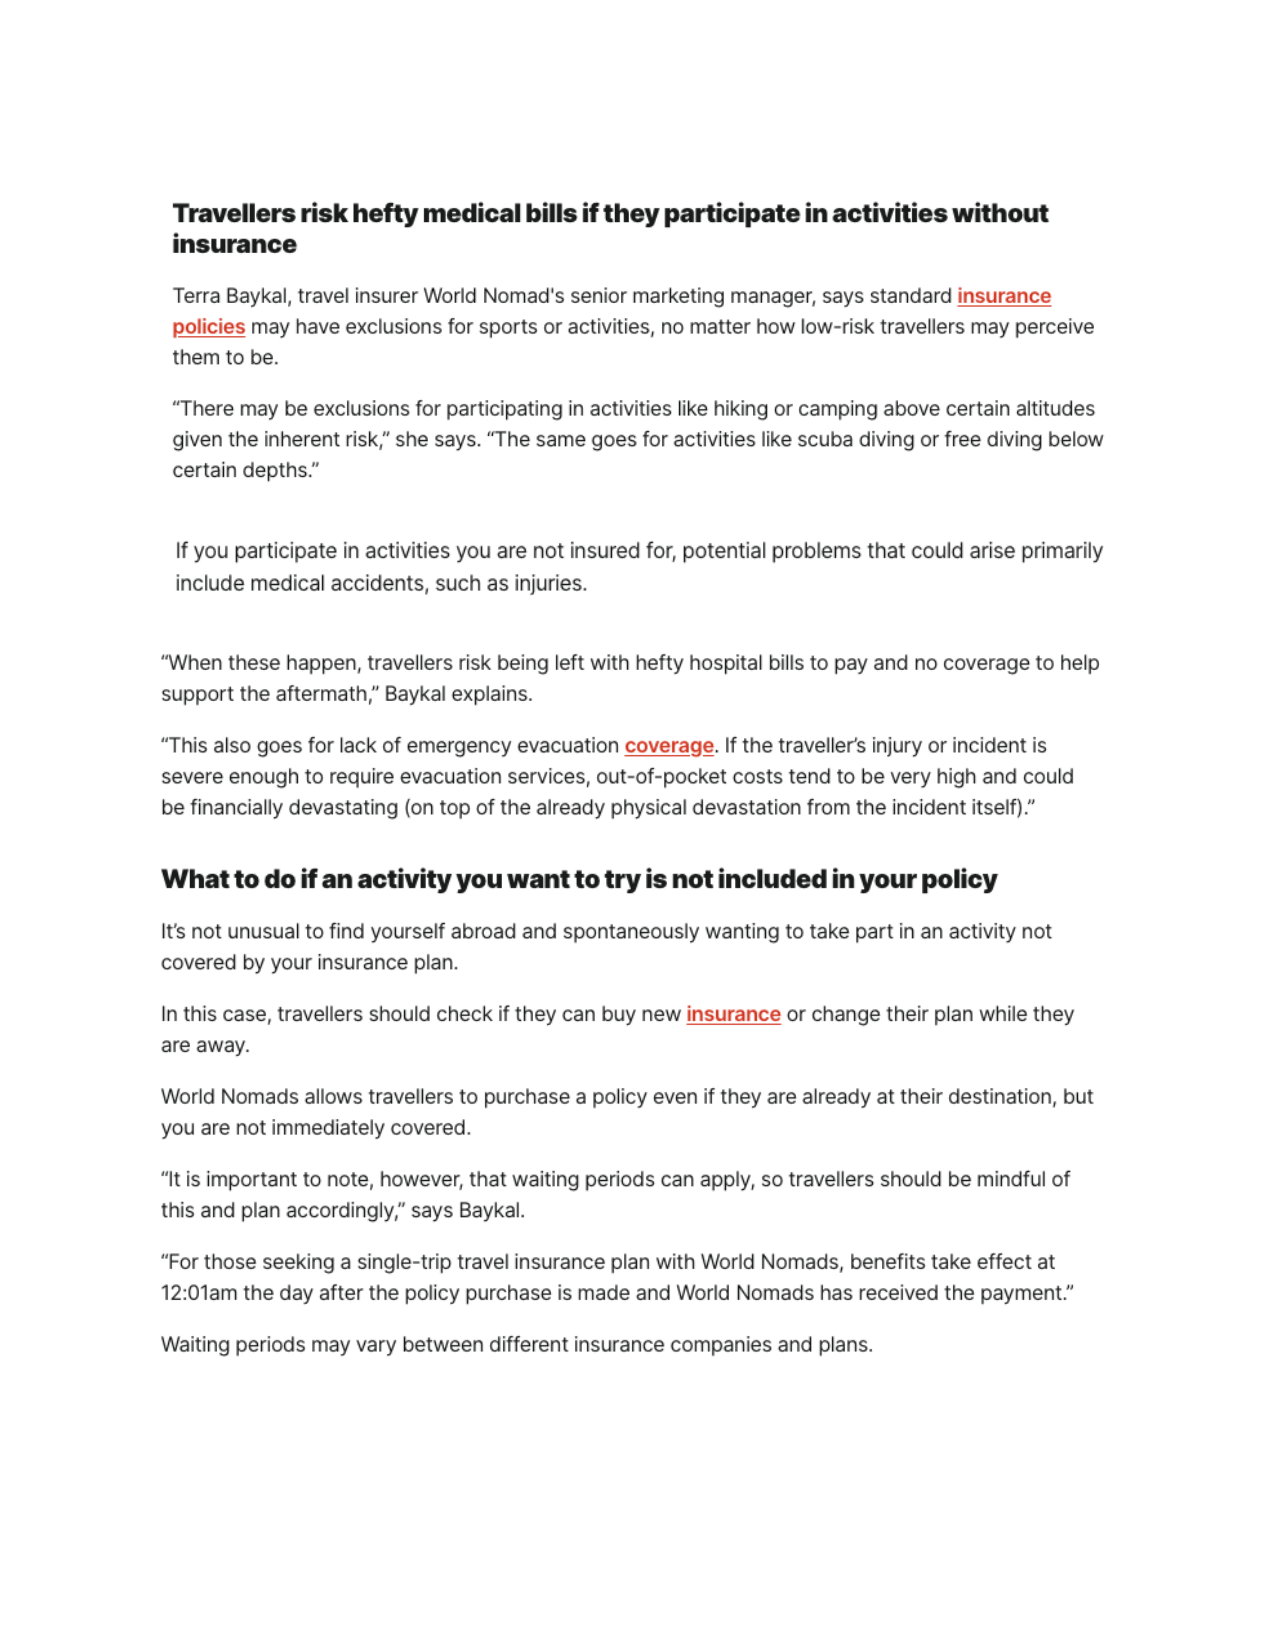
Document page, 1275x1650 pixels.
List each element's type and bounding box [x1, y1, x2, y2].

picture [163, 527, 1112, 603]
picture [150, 180, 1125, 499]
picture [150, 639, 1125, 1384]
